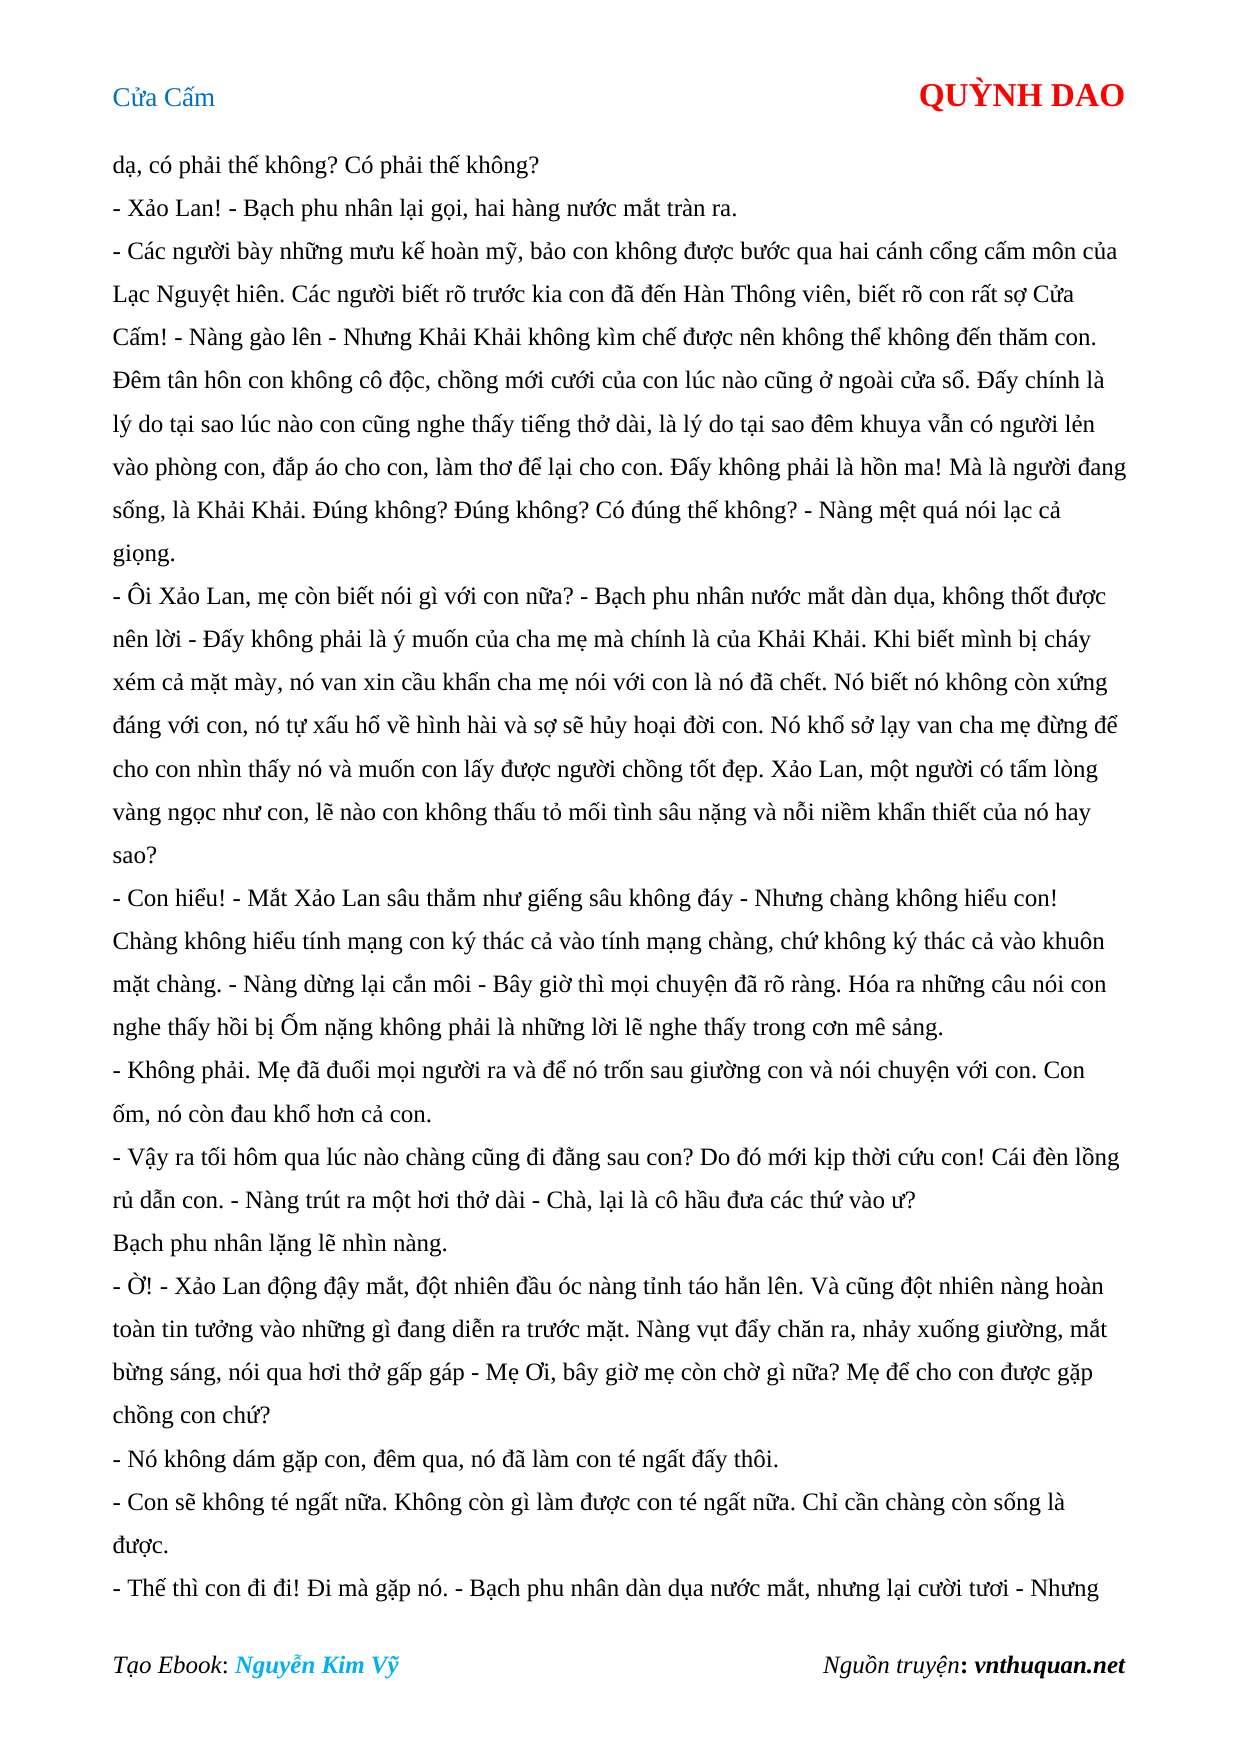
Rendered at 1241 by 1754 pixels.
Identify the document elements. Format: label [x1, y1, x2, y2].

text [112, 150, 1128, 1602]
